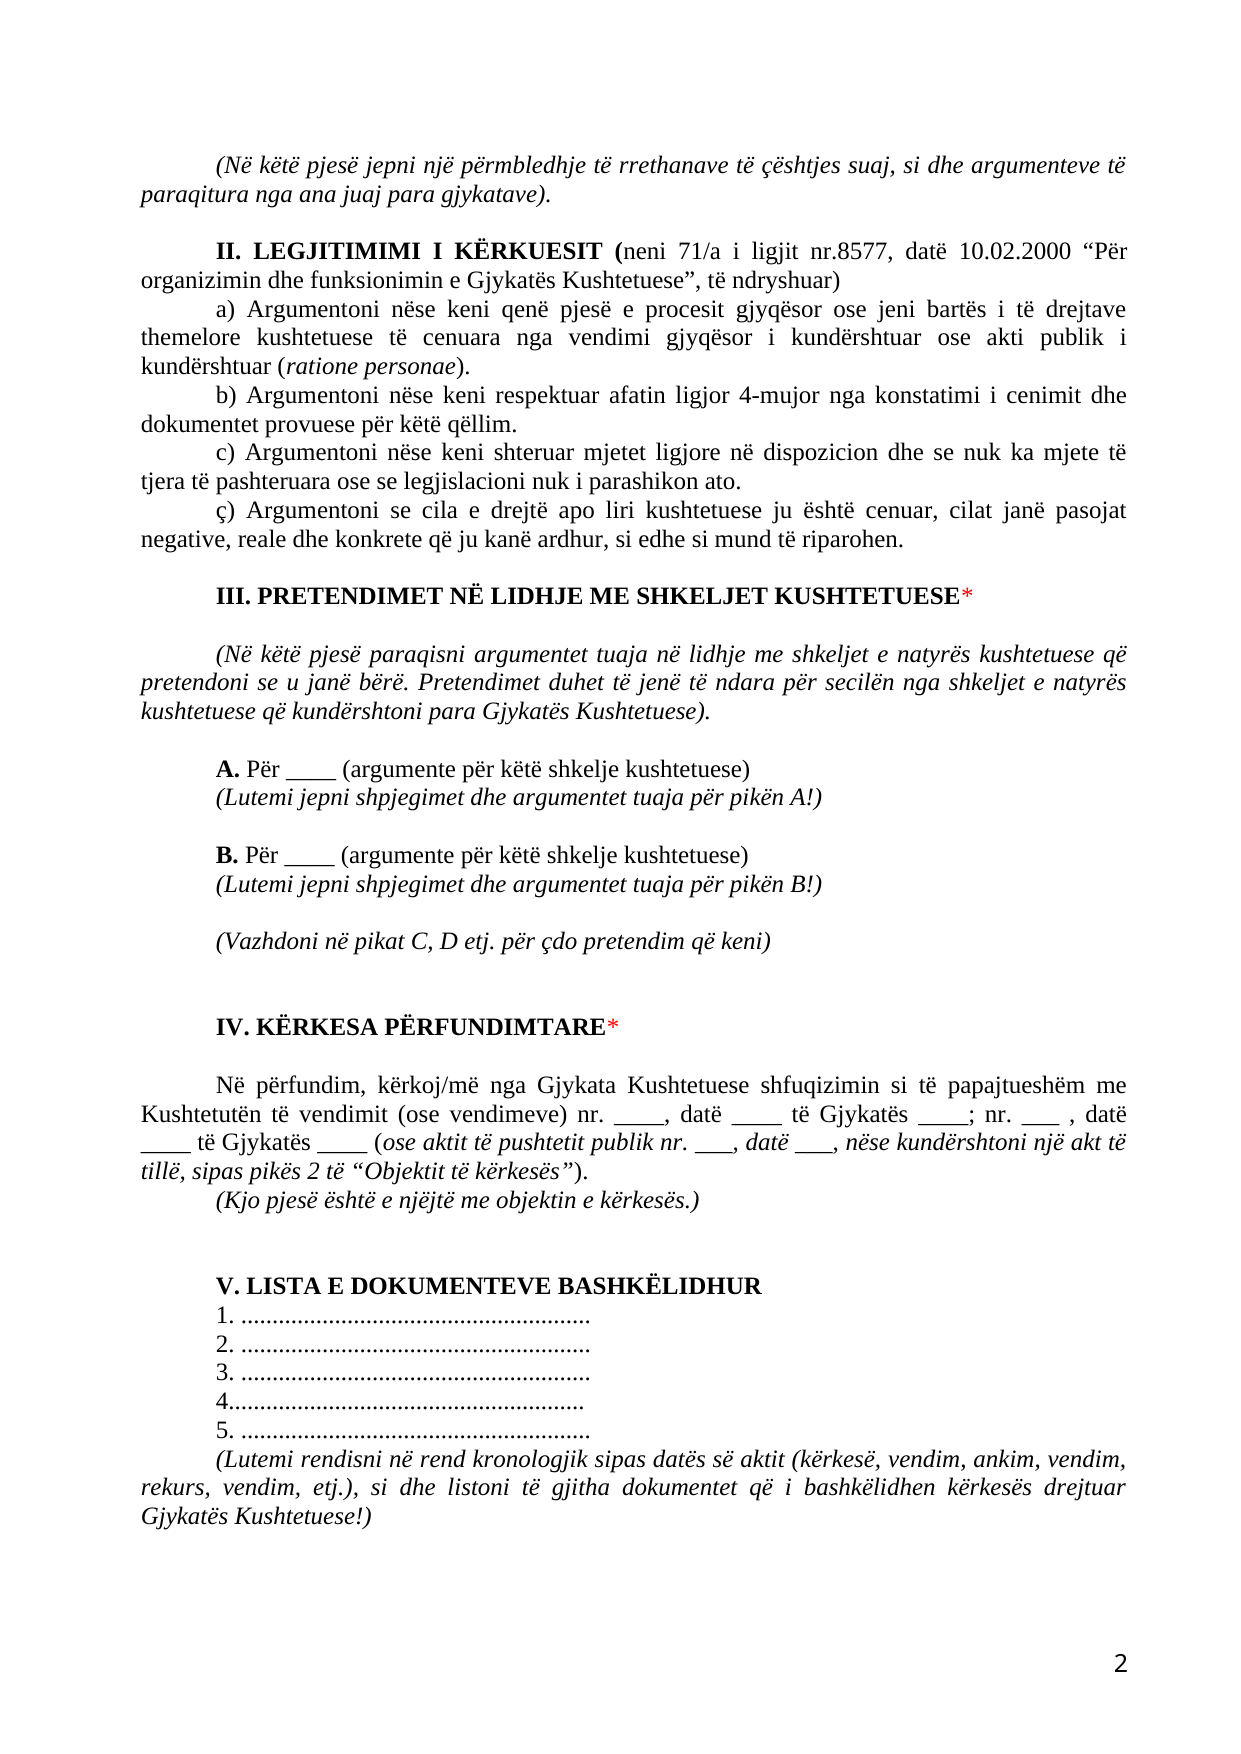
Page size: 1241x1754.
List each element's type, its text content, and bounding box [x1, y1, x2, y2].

text b) Argumentoni nëse keni respektuar afatin ligjor 4-mujor nga konstatimi i cenimit dhe dokumentet provuese për këtë qëllim. [141, 380, 1128, 437]
text ç) Argumentoni se cila e drejtë apo liri kushtetuese ju është cenuar, cilat janë pasojat negative, reale dhe konkrete që ju kanë ardhur, si edhe si mund të riparohen. [141, 495, 1128, 552]
text 4......................................................... [141, 1386, 1128, 1415]
text V. LISTA E DOKUMENTEVE BASHKËLIDHUR [141, 1271, 1128, 1300]
text (Lutemi jepni shpjegimet dhe argumentet tuaja për pikën A!) [141, 782, 1128, 811]
text 3. ........................................................ [141, 1357, 1128, 1386]
text IV. KËRKESA PËRFUNDIMTARE* [141, 1012, 1128, 1041]
text c) Argumentoni nëse keni shteruar mjetet ligjore në dispozicion dhe se nuk ka mjete të tjera të pashteruara ose se legjislacioni nuk i parashikon ato. [141, 437, 1128, 495]
text III. PRETENDIMET NË LIDHJE ME SHKELJET KUSHTETUESE* [141, 581, 1128, 610]
text A. Për ____ (argumente për këtë shkelje kushtetuese) [141, 754, 1128, 782]
text 5. ........................................................ [141, 1415, 1128, 1444]
text 2. ........................................................ [141, 1329, 1128, 1357]
text II. LEGJITIMIMI I KËRKUESIT (neni 71/a i ligjit nr.8577, datë 10.02.2000 “Për organizimin dhe funksionimin e Gjykatës Kushtetuese”, të ndryshuar) [141, 236, 1128, 294]
text 1. ........................................................ [141, 1300, 1128, 1329]
text B. Për ____ (argumente për këtë shkelje kushtetuese) [141, 840, 1128, 869]
text (Në këtë pjesë jepni një përmbledhje të rrethanave të çështjes suaj, si dhe argumenteve të paraqitura nga ana juaj para gjykatave). [141, 150, 1128, 207]
text (Lutemi jepni shpjegimet dhe argumentet tuaja për pikën B!) [141, 869, 1128, 897]
text (Lutemi rendisni në rend kronologjik sipas datës së aktit (kërkesë, vendim, ankim, vendim, rekurs, vendim, etj.), si dhe listoni të gjitha dokumentet që i bashkëlidhen kërkesës drejtuar Gjykatës Kushtetuese!) [141, 1444, 1128, 1530]
text (Në këtë pjesë paraqisni argumentet tuaja në lidhje me shkeljet e natyrës kushtetuese që pretendoni se u janë bërë. Pretendimet duhet të jenë të ndara për secilën nga shkeljet e natyrës kushtetuese që kundërshtoni para Gjykatës Kushtetuese). [141, 639, 1128, 725]
text (Kjo pjesë është e njëjtë me objektin e kërkesës.) [141, 1185, 1128, 1214]
text (Vazhdoni në pikat C, D etj. për çdo pretendim që keni) [141, 926, 1128, 955]
text a) Argumentoni nëse keni qenë pjesë e procesit gjyqësor ose jeni bartës i të drejtave themelore kushtetuese të cenuara nga vendimi gjyqësor i kundërshtuar ose akti publik i kundërshtuar (ratione personae). [141, 294, 1128, 380]
text Në përfundim, kërkoj/më nga Gjykata Kushtetuese shfuqizimin si të papajtueshëm me Kushtetutën të vendimit (ose vendimeve) nr. ____, datë ____ të Gjykatës ____; nr. ___ , datë ____ të Gjykatës ____ (ose aktit të pushtetit publik nr. ___, datë ___, nëse kundërshtoni një akt të tillë, sipas pikës 2 të “Objektit të kërkesës”). [141, 1070, 1128, 1185]
